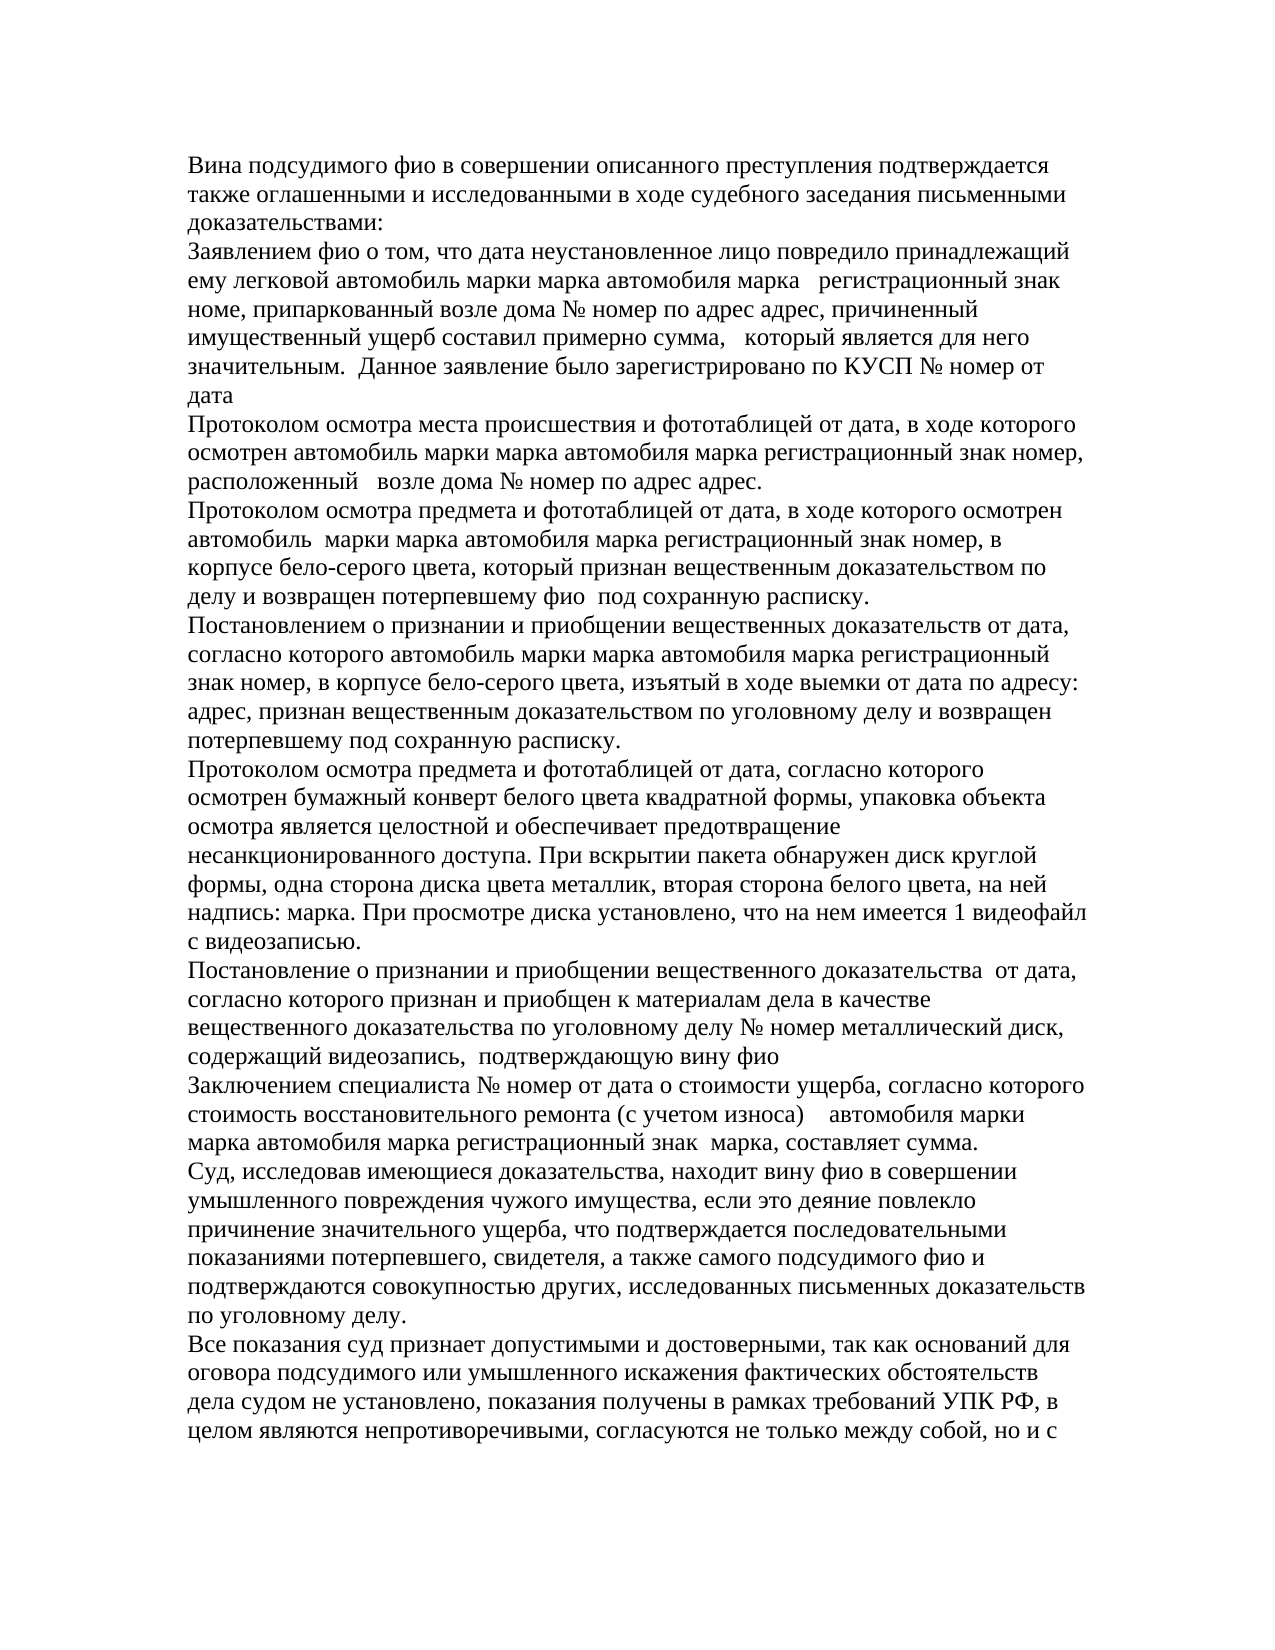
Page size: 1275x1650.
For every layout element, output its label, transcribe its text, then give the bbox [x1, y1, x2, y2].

text Протоколом осмотра предмета и фототаблицей от дата, в ходе которого осмотрен автомобиль марки марка автомобиля марка регистрационный знак номер, в корпусе бело-серого цвета, который признан вещественным доказательством по делу и возвращен потерпевшему фио под сохранную расписку. [187, 495, 1087, 610]
text Заявлением фио о том, что дата неустановленное лицо повредило принадлежащий ему легковой автомобиль марки марка автомобиля марка регистрационный знак номе, припаркованный возле дома № номер по адрес адрес, причиненный имущественный ущерб составил примерно сумма, который является для него значительным. Данное заявление было зарегистрировано по КУСП № номер от дата [187, 236, 1087, 409]
text Заключением специалиста № номер от дата о стоимости ущерба, согласно которого стоимость восстановительного ремонта (с учетом износа) автомобиля марки марка автомобиля марка регистрационный знак марка, составляет сумма. [187, 1070, 1087, 1156]
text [187, 1329, 1087, 1444]
text Вина подсудимого фио в совершении описанного преступления подтверждается также оглашенными и исследованными в ходе судебного заседания письменными доказательствами: [187, 150, 1087, 236]
text Протоколом осмотра предмета и фототаблицей от дата, согласно которого осмотрен бумажный конверт белого цвета квадратной формы, упаковка объекта осмотра является целостной и обеспечивает предотвращение несанкционированного доступа. При вскрытии пакета обнаружен диск круглой формы, одна сторона диска цвета металлик, вторая сторона белого цвета, на ней надпись: марка. При просмотре диска установлено, что на нем имеется 1 видеофайл с видеозаписью. [187, 754, 1087, 955]
text Постановление о признании и приобщении вещественного доказательства от дата, согласно которого признан и приобщен к материалам дела в качестве вещественного доказательства по уголовному делу № номер металлический диск, содержащий видеозапись, подтверждающую вину фио [187, 955, 1087, 1070]
text Протоколом осмотра места происшествия и фототаблицей от дата, в ходе которого осмотрен автомобиль марки марка автомобиля марка регистрационный знак номер, расположенный возле дома № номер по адрес адрес. [187, 409, 1087, 495]
text Суд, исследовав имеющиеся доказательства, находит вину фио в совершении умышленного повреждения чужого имущества, если это деяние повлекло причинение значительного ущерба, что подтверждается последовательными показаниями потерпевшего, свидетеля, а также самого подсудимого фио и подтверждаются совокупностью других, исследованных письменных доказательств по уголовному делу. [187, 1156, 1087, 1329]
text Постановлением о признании и приобщении вещественных доказательств от дата, согласно которого автомобиль марки марка автомобиля марка регистрационный знак номер, в корпусе бело-серого цвета, изъятый в ходе выемки от дата по адресу: адрес, признан вещественным доказательством по уголовному делу и возвращен потерпевшему под сохранную расписку. [187, 610, 1087, 754]
